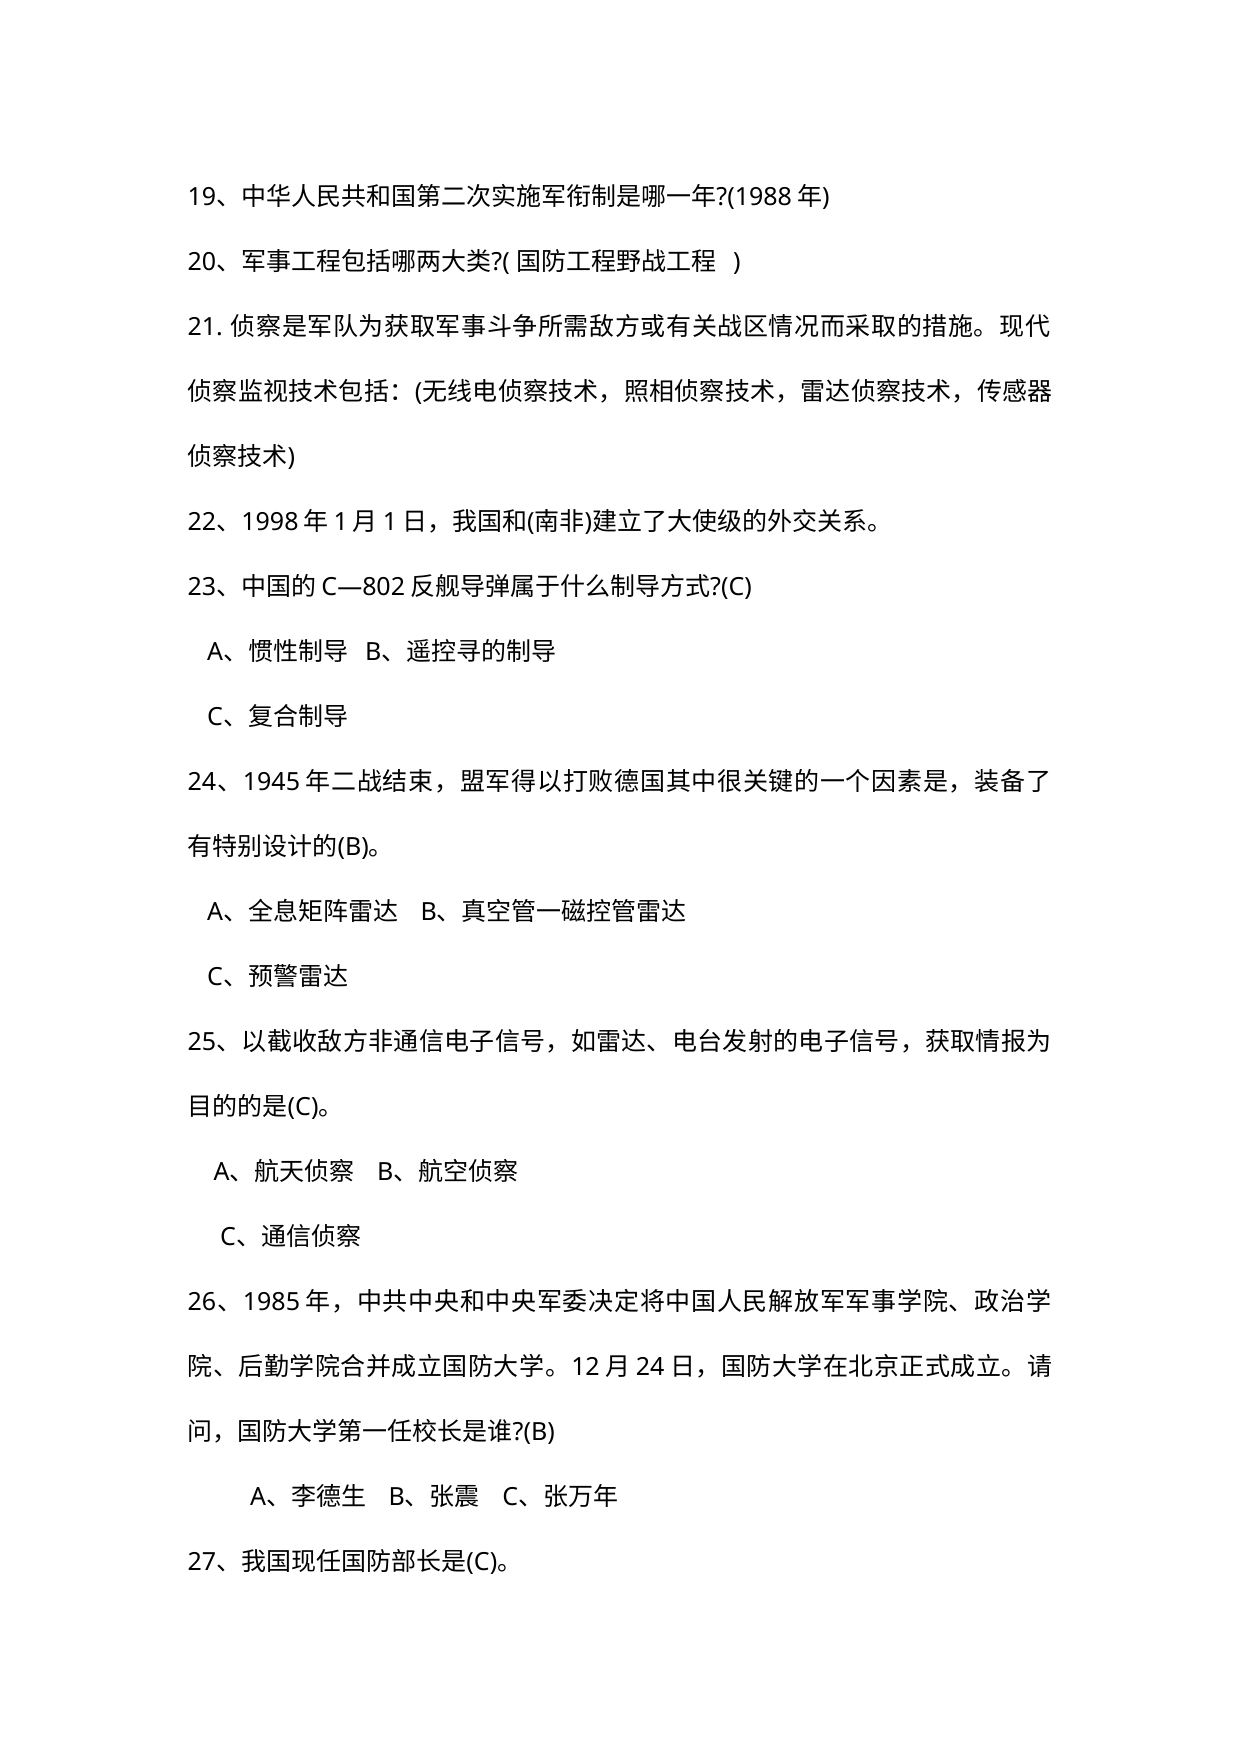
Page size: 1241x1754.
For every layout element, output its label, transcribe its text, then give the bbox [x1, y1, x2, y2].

text 23、中国的C—802反舰导弹属于什么制导方式?(C) [187, 552, 1053, 617]
text 20、军事工程包括哪两大类?( 国防工程野战工程 ) [187, 227, 1053, 292]
text 22、1998年1月1日，我国和(南非)建立了大使级的外交关系。 [187, 487, 1053, 552]
text 27、我国现任国防部长是(C)。 [187, 1527, 1053, 1592]
text A、全息矩阵雷达 B、真空管一磁控管雷达 [187, 877, 1053, 942]
text C、预警雷达 [187, 942, 1053, 1007]
text 25、以截收敌方非通信电子信号，如雷达、电台发射的电子信号，获取情报为目的的是(C)。 [187, 1007, 1053, 1137]
text 26、1985年，中共中央和中央军委决定将中国人民解放军军事学院、政治学院、后勤学院合并成立国防大学。12月24日，国防大学在北京正式成立。请问，国防大学第一任校长是谁?(B) [187, 1267, 1053, 1462]
text C、复合制导 [187, 682, 1053, 747]
text A、李德生 B、张震 C、张万年 [187, 1462, 1053, 1527]
text A、惯性制导 B、遥控寻的制导 [187, 617, 1053, 682]
text A、航天侦察 B、航空侦察 [187, 1137, 1053, 1202]
text C、通信侦察 [187, 1202, 1053, 1267]
text 21. 侦察是军队为获取军事斗争所需敌方或有关战区情况而采取的措施。现代侦察监视技术包括：(无线电侦察技术，照相侦察技术，雷达侦察技术，传感器侦察技术) [187, 292, 1053, 487]
text 19、中华人民共和国第二次实施军衔制是哪一年?(1988年) [187, 162, 1053, 227]
text 24、1945年二战结束，盟军得以打败德国其中很关键的一个因素是，装备了有特别设计的(B)。 [187, 747, 1053, 877]
